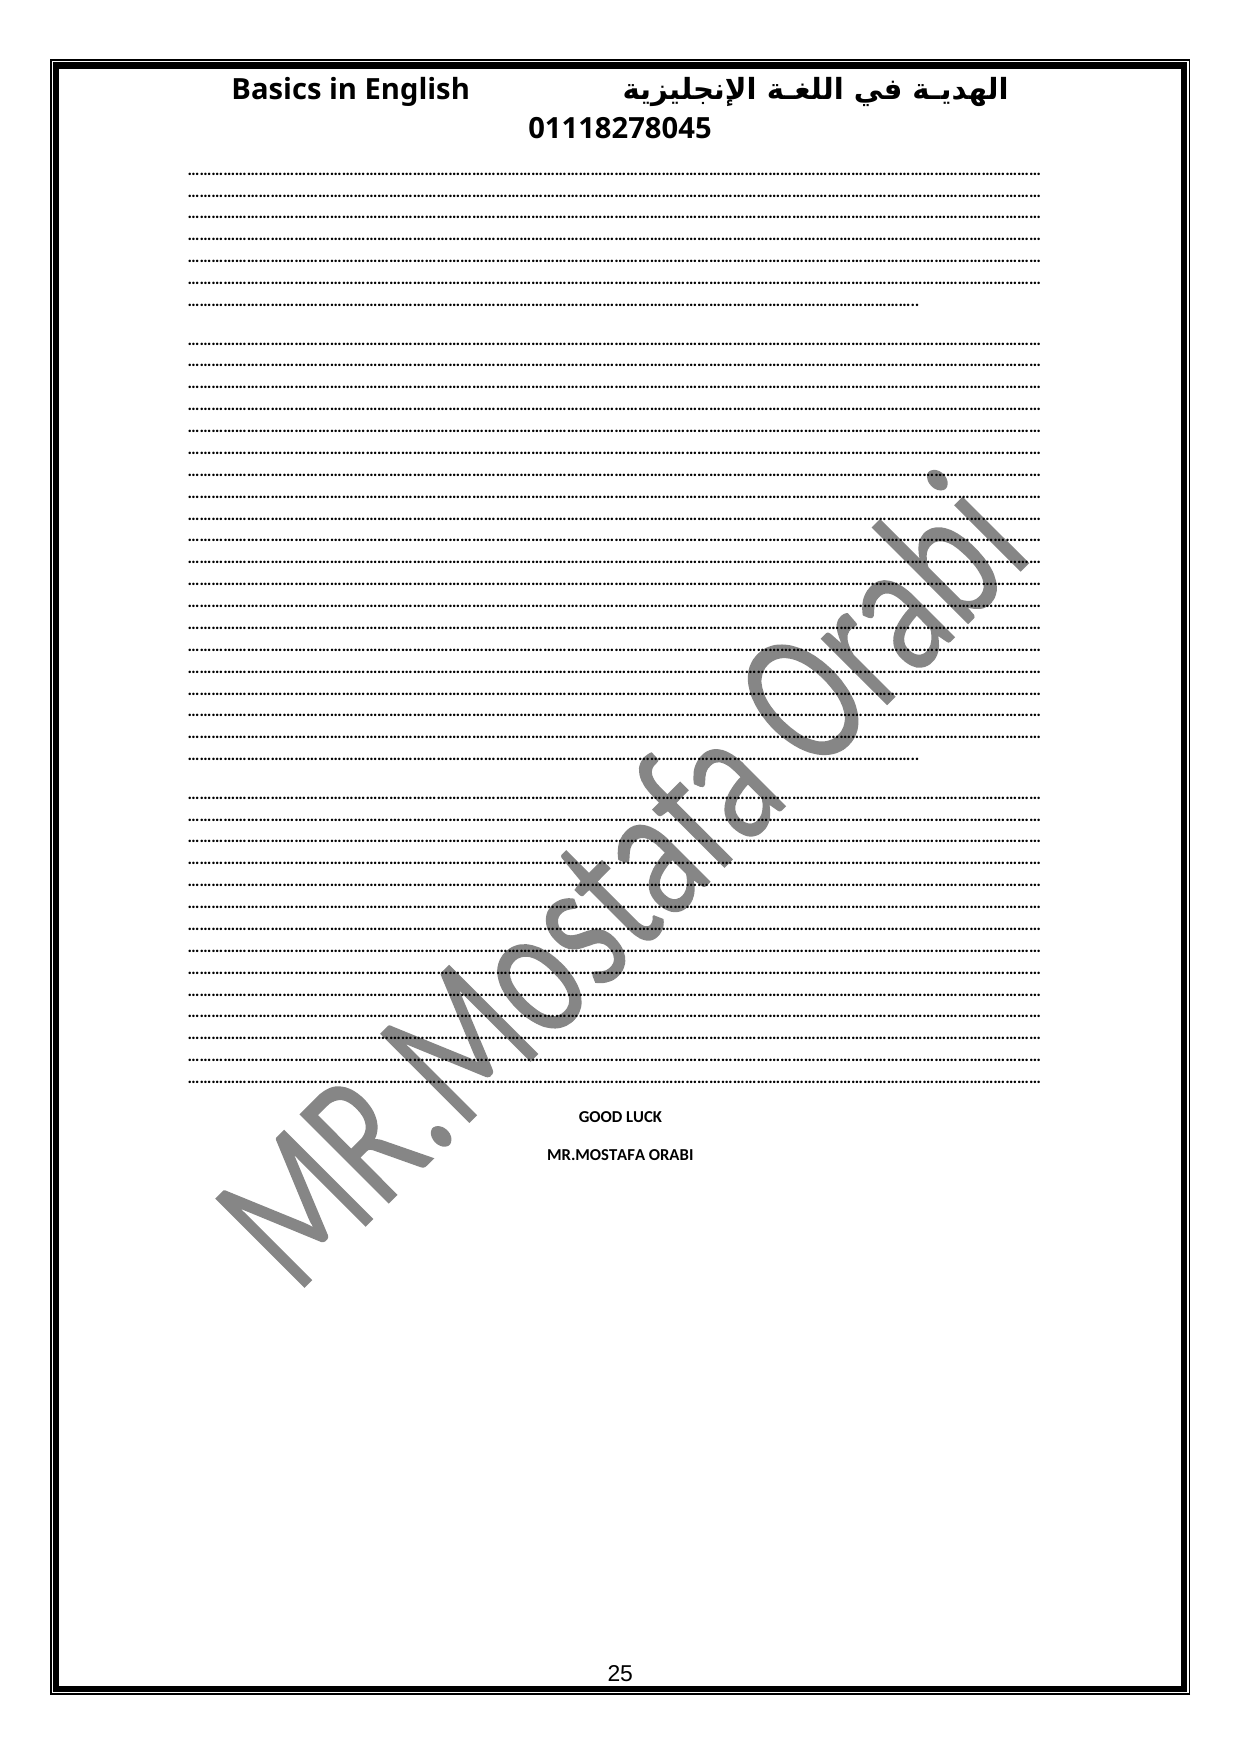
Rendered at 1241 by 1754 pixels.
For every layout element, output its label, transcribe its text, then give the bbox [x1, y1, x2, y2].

text ……………………………………………………………………………………………………………………………………………………………………………………………………………………………………………………………………………………………………………………………………………………………………………………………………………………………………………………………………………………………………………………………………………………………………………………………………………………………………………………………………………………………………………………………………………………………………………………………………………………………………………………………………………………………………………………………………………………………………………………………………………………………………………………………………………………………………………………………………………………………………………………………………………………………………………………………………………………………………………………………………………………………………………………………………………………………………………………………………………………………………………………………………………………………………………………………………………………………………………………………………………………………………………………………………………………………………………………………………………………………………………………………………………………………………………………………………………………………………………………………………………………………………………………………………………………………………………………………………………………………………………………………………………………………………………………………………………………………………………………………………………………………………………………………………………………………………………………………………………………………………………………………………………………………………………………………………………………………………………………………………………………………………………………………………………………………………………………………… [187, 783, 1053, 1088]
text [187, 159, 1053, 311]
text MR.MOSTAFA ORABI [187, 1144, 1053, 1165]
text GOOD LUCK [187, 1106, 1053, 1126]
